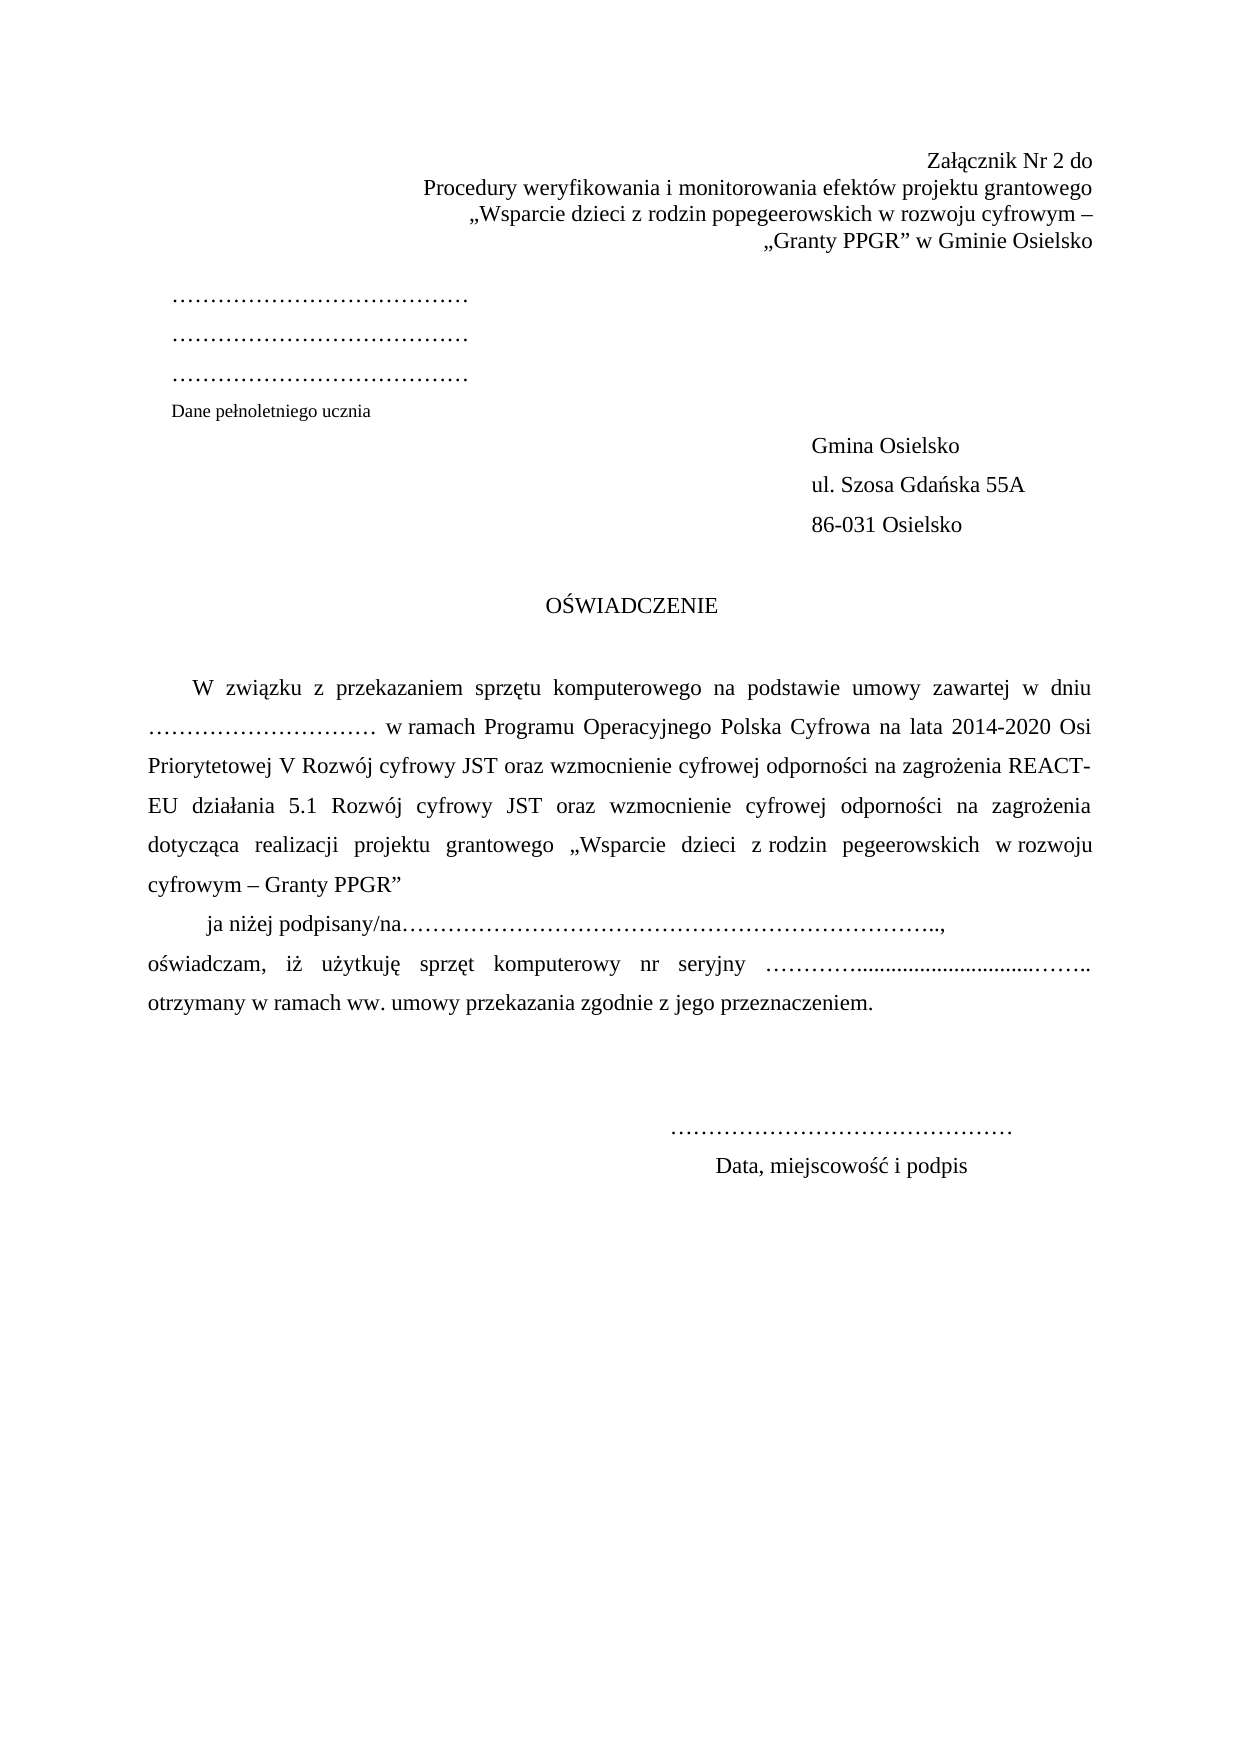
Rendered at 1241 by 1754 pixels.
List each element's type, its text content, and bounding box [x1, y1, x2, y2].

text Data, miejscowość i podpis [148, 1152, 1093, 1179]
text Załącznik Nr 2 do [148, 148, 1093, 174]
text 86-031 Osielsko [148, 511, 1093, 537]
text ul. Szosa Gdańska 55A [148, 471, 1093, 498]
text ………………………………… [148, 360, 1093, 386]
text ……………………………………… [148, 1113, 1093, 1139]
text OŚWIADCZENIE [148, 592, 1093, 618]
text oświadczam, iż użytkuję sprzęt komputerowy nr seryjny …………...............................…….. otrzymany w ramach ww. umowy przekazania zgodnie z jego przeznaczeniem. [148, 950, 1093, 1016]
text Gmina Osielsko [148, 432, 1093, 458]
text „Wsparcie dzieci z rodzin popegeerowskich w rozwoju cyfrowym – [148, 200, 1093, 227]
text ja niżej podpisany/na…………………………………………………………….., [148, 911, 1093, 937]
text Dane pełnoletniego ucznia [148, 399, 1093, 421]
text „Granty PPGR” w Gminie Osielsko [148, 227, 1093, 253]
text Procedury weryfikowania i monitorowania efektów projektu grantowego [148, 174, 1093, 200]
text ………………………………… [148, 281, 1093, 307]
text W związku z przekazaniem sprzętu komputerowego na podstawie umowy zawartej w dniu ………………………… w ramach Programu Operacyjnego Polska Cyfrowa na lata 2014-2020 Osi Priorytetowej V Rozwój cyfrowy JST oraz wzmocnienie cyfrowej odporności na zagrożenia REACT-EU działania 5.1 Rozwój cyfrowy JST oraz wzmocnienie cyfrowej odporności na zagrożenia dotycząca realizacji projektu grantowego „Wsparcie dzieci z rodzin pegeerowskich w rozwoju cyfrowym – Granty PPGR” [148, 674, 1093, 897]
text ………………………………… [148, 321, 1093, 347]
